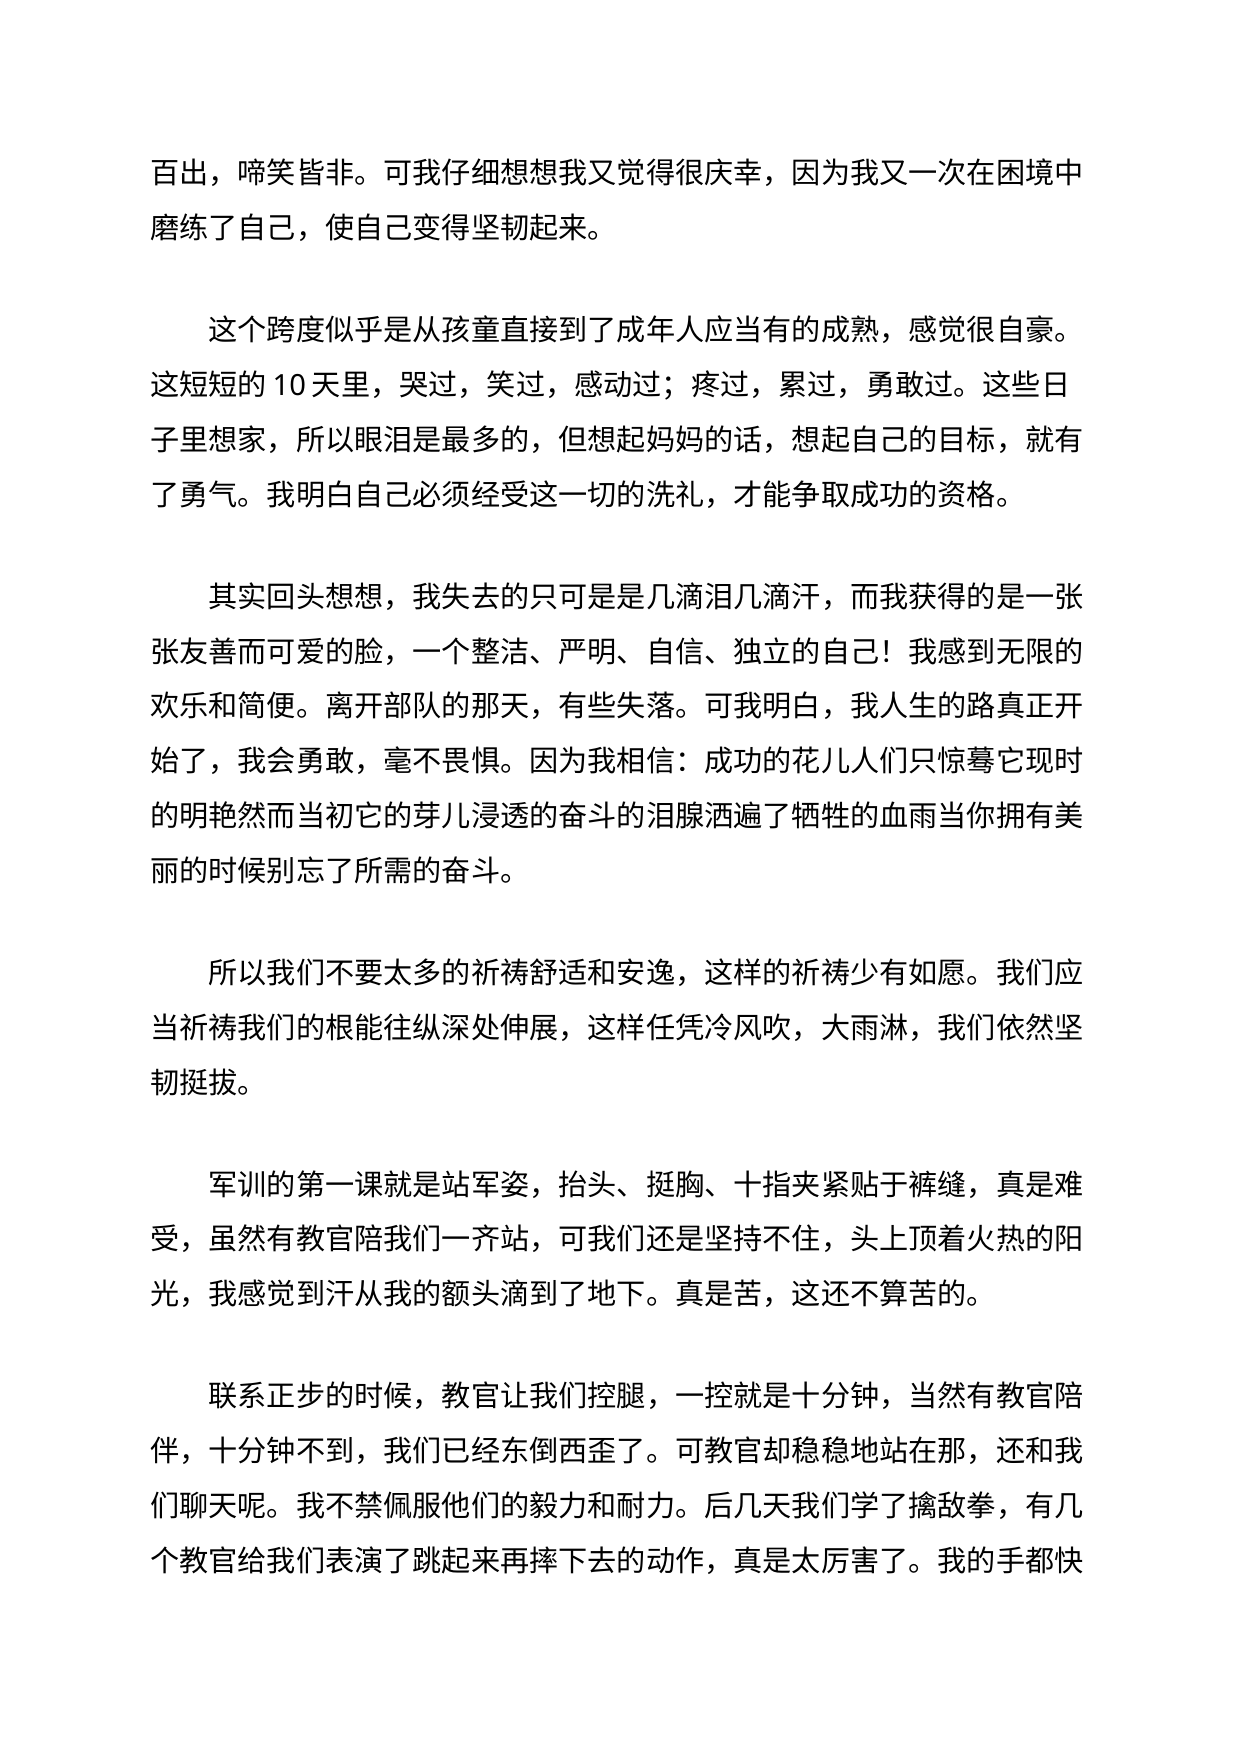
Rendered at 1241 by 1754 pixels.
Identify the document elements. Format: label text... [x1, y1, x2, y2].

text 这个跨度似乎是从孩童直接到了成年人应当有的成熟，感觉很自豪。这短短的10天里，哭过，笑过，感动过；疼过，累过，勇敢过。这些日子里想家，所以眼泪是最多的，但想起妈妈的话，想起自己的目标，就有了勇气。我明白自己必须经受这一切的洗礼，才能争取成功的资格。 [150, 307, 1090, 514]
text 军训的第一课就是站军姿，抬头、挺胸、十指夹紧贴于裤缝，真是难受，虽然有教官陪我们一齐站，可我们还是坚持不住，头上顶着火热的阳光，我感觉到汗从我的额头滴到了地下。真是苦，这还不算苦的。 [150, 1161, 1090, 1313]
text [150, 150, 1090, 247]
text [150, 1373, 1090, 1579]
text 其实回头想想，我失去的只可是是几滴泪几滴汗，而我获得的是一张张友善而可爱的脸，一个整洁、严明、自信、独立的自己！我感到无限的欢乐和简便。离开部队的那天，有些失落。可我明白，我人生的路真正开始了，我会勇敢，毫不畏惧。因为我相信：成功的花儿人们只惊蓦它现时的明艳然而当初它的芽儿浸透的奋斗的泪腺洒遍了牺牲的血雨当你拥有美丽的时候别忘了所需的奋斗。 [150, 573, 1090, 890]
text 所以我们不要太多的祈祷舒适和安逸，这样的祈祷少有如愿。我们应当祈祷我们的根能往纵深处伸展，这样任凭冷风吹，大雨淋，我们依然坚韧挺拔。 [150, 949, 1090, 1102]
